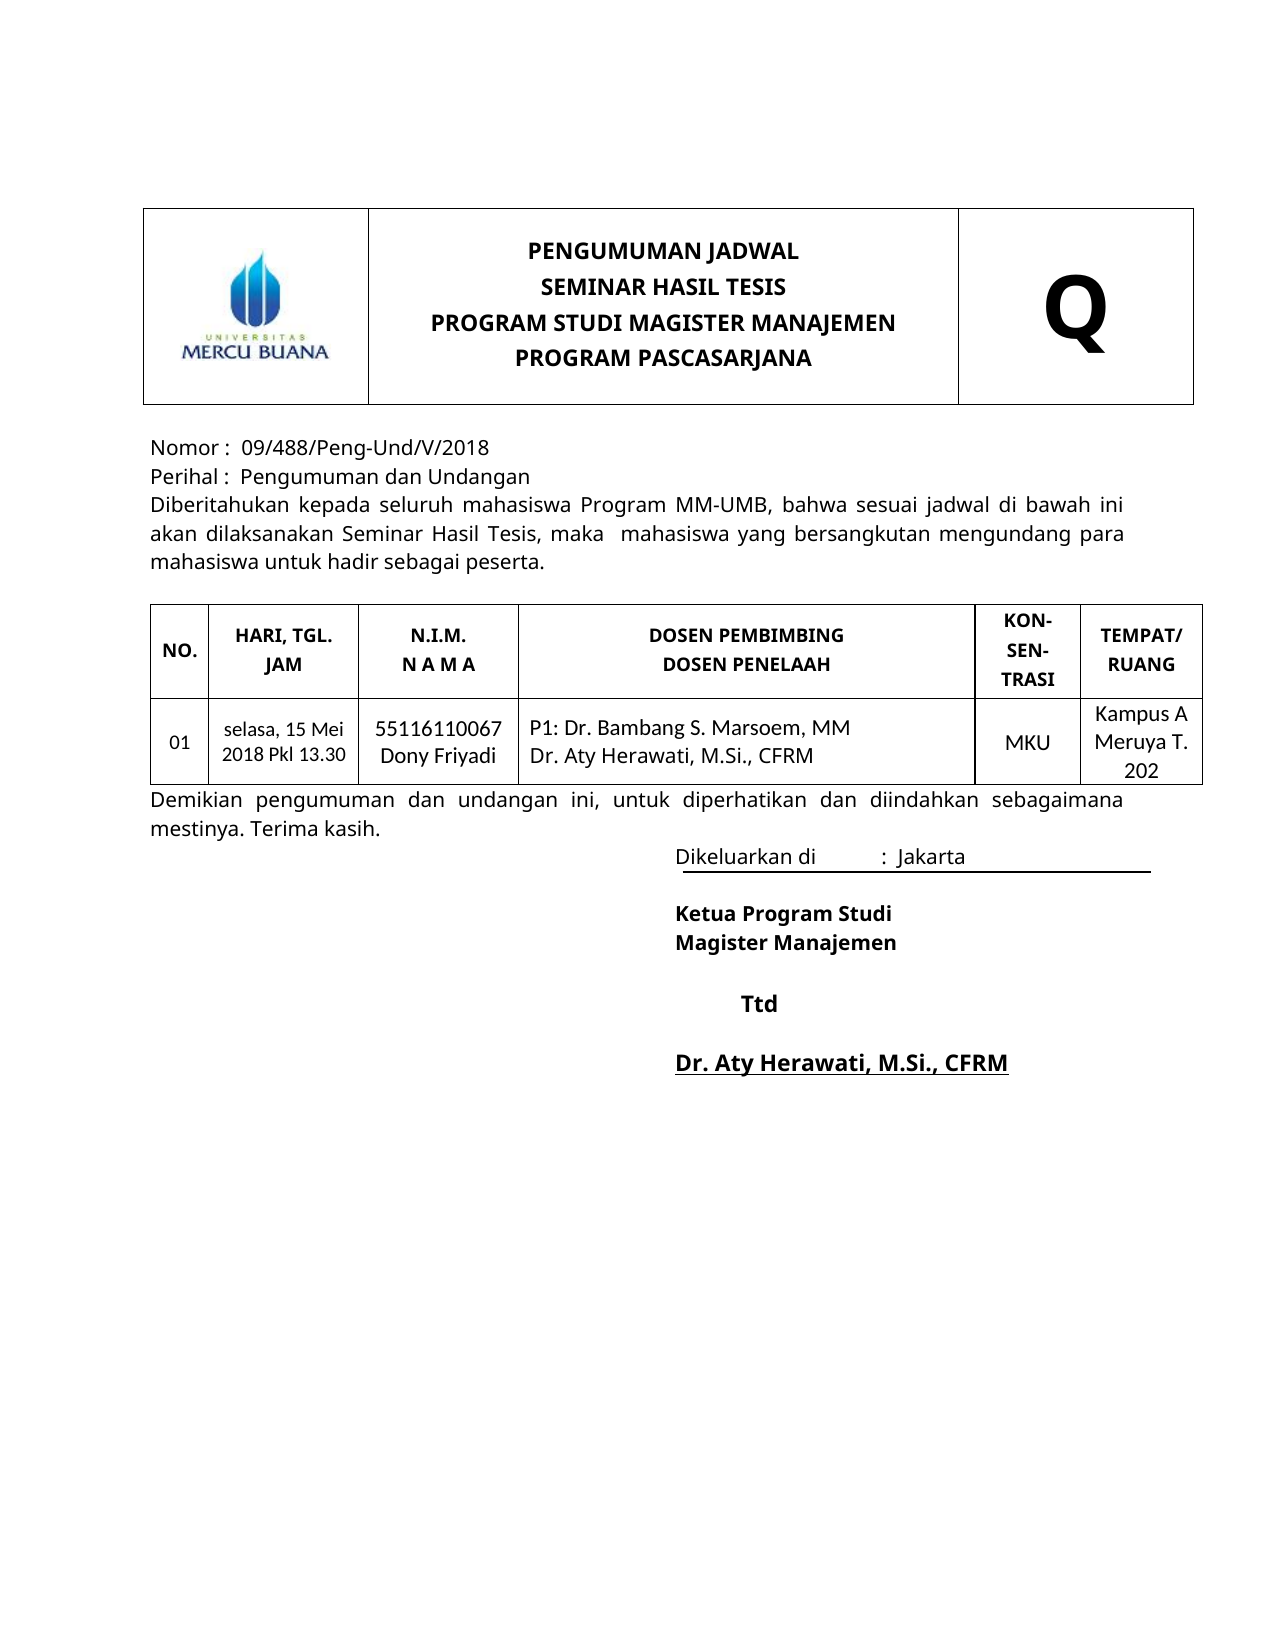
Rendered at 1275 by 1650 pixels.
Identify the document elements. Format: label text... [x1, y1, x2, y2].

table_cell Kampus A Meruya T. 202 [1081, 699, 1202, 784]
table_header DOSEN PEMBIMBING DOSEN PENELAAH [519, 605, 974, 698]
text Nomor : 09/488/Peng-Und/V/2018 [150, 433, 1125, 462]
table_header PENGUMUMAN JADWAL SEMINAR HASIL TESIS PROGRAM STUDI MAGISTER MANAJEMEN PROGRAM PASCASARJANA [369, 209, 958, 404]
table_cell MKU [976, 699, 1080, 784]
table_header [144, 209, 368, 404]
text Demikian pengumuman dan undangan ini, untuk diperhatikan dan diindahkan sebagaimana mestinya. Terima kasih. [150, 785, 1125, 842]
text Diberitahukan kepada seluruh mahasiswa Program MM-UMB, bahwa sesuai jadwal di bawah ini akan dilaksanakan Seminar Hasil Tesis, maka mahasiswa yang bersangkutan mengundang para mahasiswa untuk hadir sebagai peserta. [150, 490, 1125, 576]
table_header HARI, TGL. JAM [209, 605, 358, 698]
table_header TEMPAT/ RUANG [1081, 605, 1202, 698]
text Dr. Aty Herawati, M.Si., CFRM [675, 1019, 1125, 1078]
text Perihal : Pengumuman dan Undangan [150, 462, 1125, 490]
table_header NO. [151, 605, 208, 698]
text Dikeluarkan di : Jakarta [150, 842, 1125, 871]
table_header KON-SEN-TRASI [976, 605, 1080, 698]
text Magister Manajemen [675, 928, 1125, 956]
picture [179, 248, 332, 361]
table_cell 55116110067 Dony Friyadi [359, 699, 518, 784]
table_cell selasa, 15 Mei 2018 Pkl 13.30 [209, 699, 358, 784]
text Ttd [741, 987, 1125, 1019]
table_header Q [959, 209, 1193, 404]
text Ketua Program Studi [675, 899, 1125, 928]
table_header N.I.M. N A M A [359, 605, 518, 698]
table_cell P1: Dr. Bambang S. Marsoem, MM P2. Dr. Aty Herawati, M.Si., CFRM [519, 699, 974, 784]
table_cell 01 [151, 699, 208, 784]
